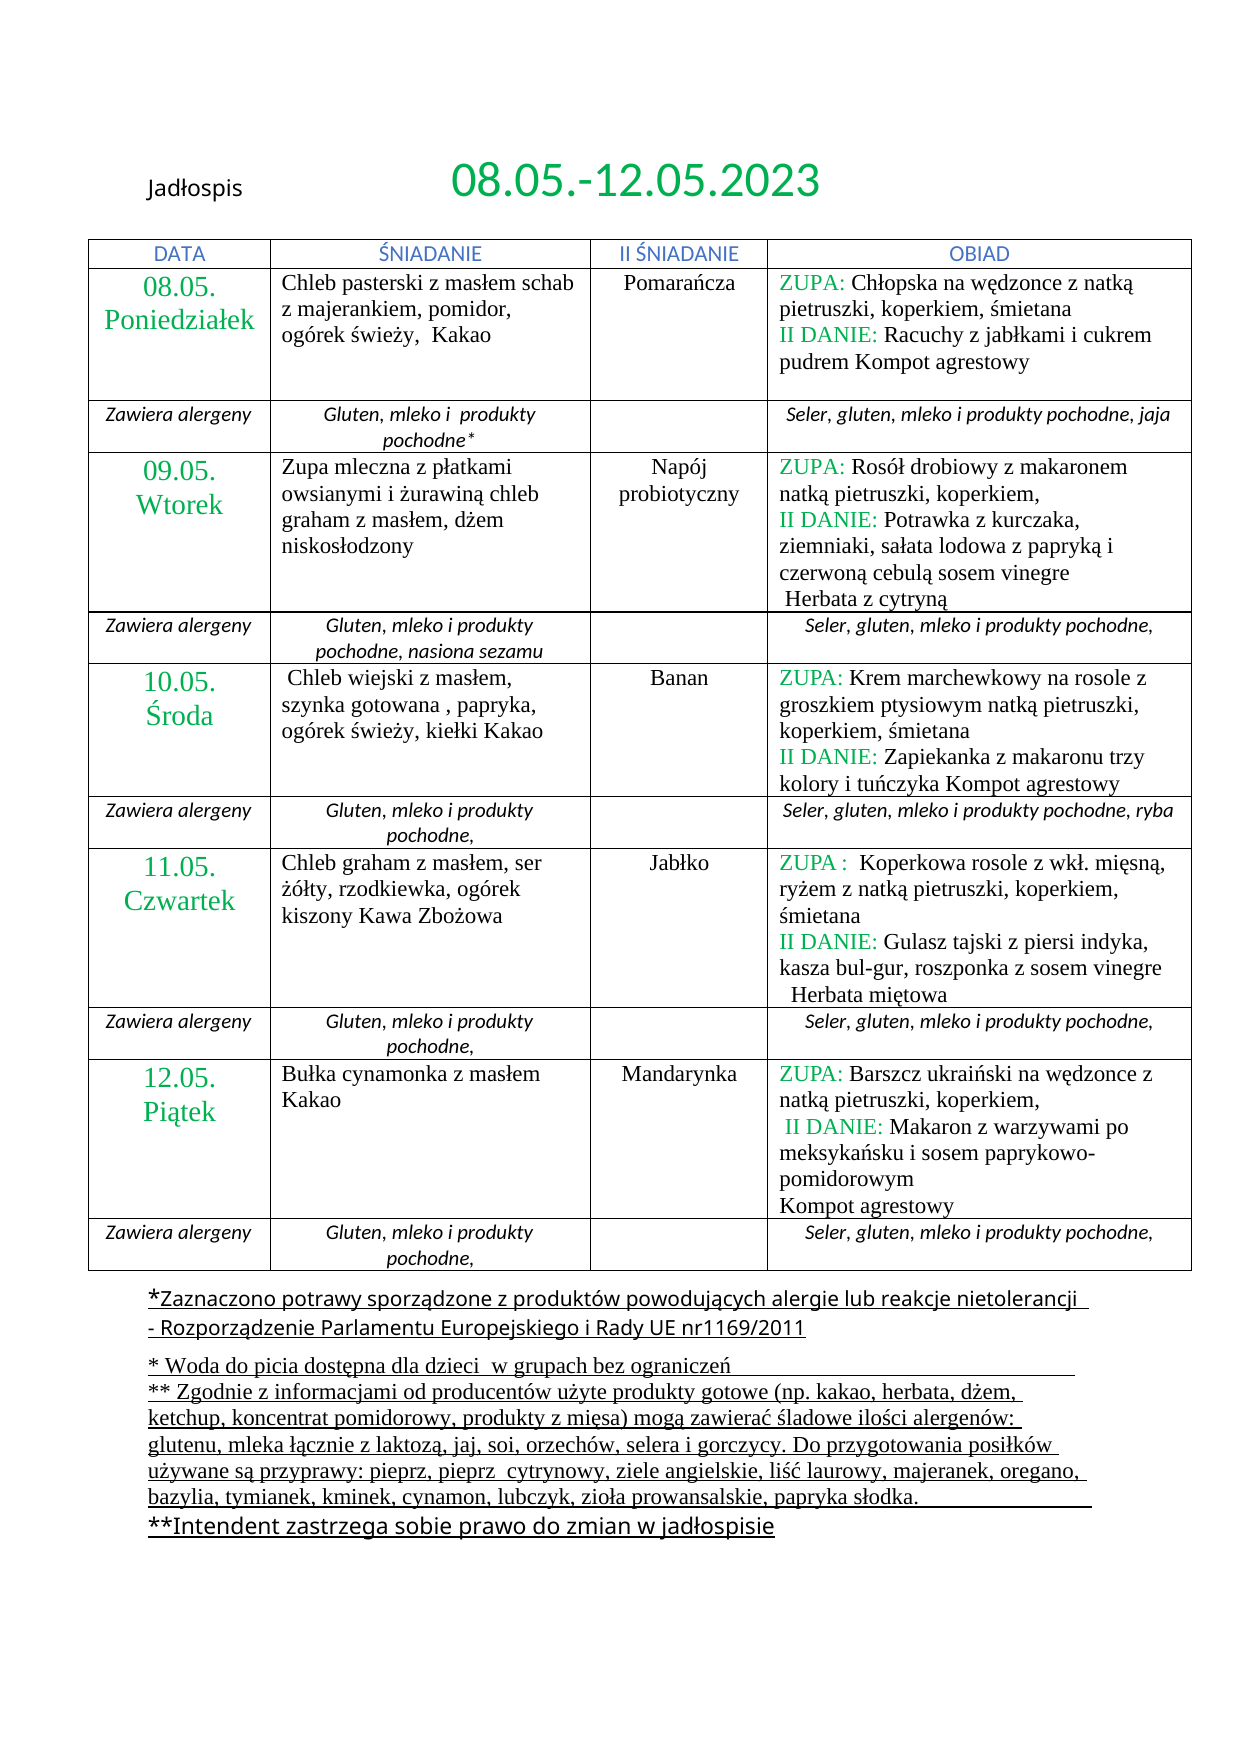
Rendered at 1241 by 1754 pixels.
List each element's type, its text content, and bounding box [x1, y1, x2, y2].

text * Woda do picia dostępna dla dzieci w grupach bez ograniczeń ** Zgodnie z informacjami od producentów użyte produkty gotowe (np. kakao, herbata, dżem, ketchup, koncentrat pomidorowy, produkty z mięsa) mogą zawierać śladowe ilości alergenów: glutenu, mleka łącznie z laktozą, jaj, soi, orzechów, selera i gorczycy. Do przygotowania posiłków używane są przyprawy: pieprz, pieprz cytrynowy, ziele angielskie, liść laurowy, majeranek, oregano, bazylia, tymianek, kminek, cynamon, lubczyk, zioła prowansalskie, papryka słodka. **Intendent zastrzega sobie prawo do zmian w jadłospisie [148, 1352, 1093, 1541]
table_cell 08.05. Poniedziałek [89, 269, 270, 400]
table_cell [591, 1219, 767, 1270]
text *Zaznaczono potrawy sporządzone z produktów powodujących alergie lub reakcje nietolerancji - Rozporządzenie Parlamentu Europejskiego i Rady UE nr1169/2011 [148, 1282, 1093, 1341]
table_cell Banan [591, 664, 767, 796]
table_cell Gluten, mleko i produkty pochodne, [271, 1219, 590, 1270]
table_cell Pomarańcza [591, 269, 767, 400]
table_header ŚNIADANIE [271, 240, 590, 268]
table_header DATA [89, 240, 270, 268]
table_cell 11.05. Czwartek [89, 849, 270, 1007]
table_cell [591, 401, 767, 452]
table_cell Gluten, mleko i produkty pochodne, [271, 797, 590, 848]
table_cell Chleb pasterski z masłem schab z majerankiem, pomidor, ogórek świeży, Kakao [271, 269, 590, 400]
table_cell Gluten, mleko i produkty pochodne* [271, 401, 590, 452]
table_cell ZUPA: Krem marchewkowy na rosole z groszkiem ptysiowym natką pietruszki, koperkiem, śmietana II DANIE: Zapiekanka z makaronu trzy kolory i tuńczyka Kompot agrestowy [768, 664, 1191, 796]
table_cell ZUPA : Koperkowa rosole z wkł. mięsną, ryżem z natką pietruszki, koperkiem, śmietana II DANIE: Gulasz tajski z piersi indyka, kasza bul-gur, roszponka z sosem vinegre Herbata miętowa [768, 849, 1191, 1007]
table_cell [591, 613, 767, 663]
table_cell 12.05. Piątek [89, 1060, 270, 1218]
table_cell Seler, gluten, mleko i produkty pochodne, ryba [768, 797, 1191, 848]
table_cell Seler, gluten, mleko i produkty pochodne, [768, 1008, 1191, 1059]
text Jadłospis 08.05.-12.05.2023 [148, 148, 1093, 209]
table_cell Zawiera alergeny [89, 1008, 270, 1059]
table_cell Chleb graham z masłem, ser żółty, rzodkiewka, ogórek kiszony Kawa Zbożowa [271, 849, 590, 1007]
table_cell Bułka cynamonka z masłem Kakao [271, 1060, 590, 1218]
table_cell Seler, gluten, mleko i produkty pochodne, [768, 613, 1191, 663]
table_cell Jabłko [591, 849, 767, 1007]
table_cell ZUPA: Chłopska na wędzonce z natką pietruszki, koperkiem, śmietana II DANIE: Racuchy z jabłkami i cukrem pudrem Kompot agrestowy [768, 269, 1191, 400]
table_cell Seler, gluten, mleko i produkty pochodne, [768, 1219, 1191, 1270]
table_cell Zawiera alergeny [89, 1219, 270, 1270]
table_cell Zawiera alergeny [89, 797, 270, 848]
table_cell [591, 1008, 767, 1059]
table_cell Mandarynka [591, 1060, 767, 1218]
table_cell Zawiera alergeny [89, 613, 270, 663]
table_cell ZUPA: Rosół drobiowy z makaronem natką pietruszki, koperkiem, II DANIE: Potrawka z kurczaka, ziemniaki, sałata lodowa z papryką i czerwoną cebulą sosem vinegre Herbata z cytryną [768, 453, 1191, 611]
table_cell Chleb wiejski z masłem, szynka gotowana , papryka, ogórek świeży, kiełki Kakao [271, 664, 590, 796]
table_header OBIAD [768, 240, 1191, 268]
table_cell 09.05. Wtorek [89, 453, 270, 611]
table_cell Seler, gluten, mleko i produkty pochodne, jaja [768, 401, 1191, 452]
table_cell Napój probiotyczny [591, 453, 767, 611]
table_cell ZUPA: Barszcz ukraiński na wędzonce z natką pietruszki, koperkiem, II DANIE: Makaron z warzywami po meksykańsku i sosem paprykowo-pomidorowym Kompot agrestowy [768, 1060, 1191, 1218]
table_cell Zawiera alergeny [89, 401, 270, 452]
table_cell Gluten, mleko i produkty pochodne, [271, 1008, 590, 1059]
table_cell 10.05. Środa [89, 664, 270, 796]
table_header II ŚNIADANIE [591, 240, 767, 268]
table_cell Gluten, mleko i produkty pochodne, nasiona sezamu [271, 613, 590, 663]
table_cell Zupa mleczna z płatkami owsianymi i żurawiną chleb graham z masłem, dżem niskosłodzony [271, 453, 590, 611]
table_cell [591, 797, 767, 848]
